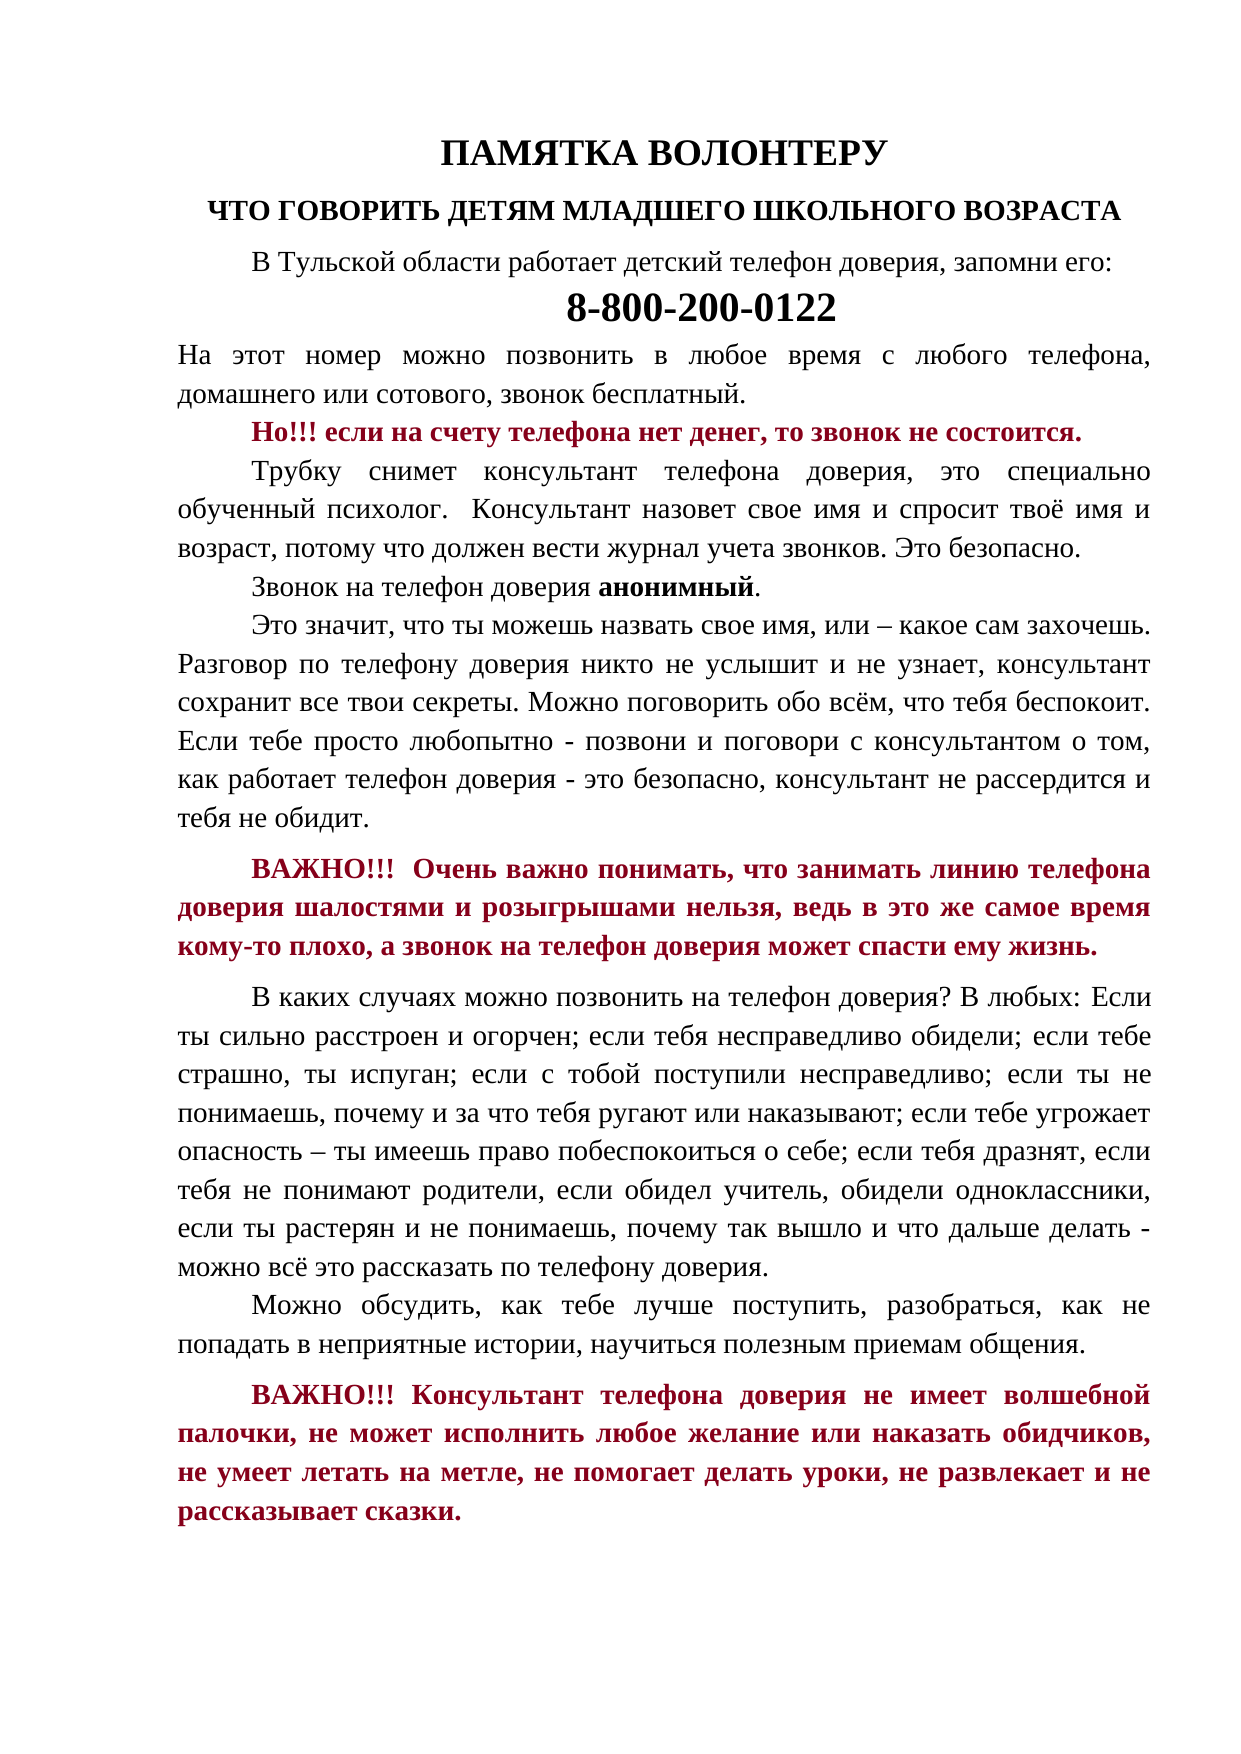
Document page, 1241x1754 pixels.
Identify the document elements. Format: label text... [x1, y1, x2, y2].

text В каких случаях можно позвонить на телефон доверия? В любых: Если ты сильно расстроен и огорчен; если тебя несправедливо обидели; если тебе страшно, ты испуган; если с тобой поступили несправедливо; если ты не понимаешь, почему и за что тебя ругают или наказывают; если тебе угрожает опасность – ты имеешь право побеспокоиться о себе; если тебя дразнят, если тебя не понимают родители, если обидел учитель, обидели одноклассники, если ты растерян и не понимаешь, почему так вышло и что дальше делать - можно всё это рассказать по телефону доверия. [177, 979, 1152, 1282]
text ВАЖНО!!! Очень важно понимать, что занимать линию телефона доверия шалостями и розыгрышами нельзя, ведь в это же самое время кому-то плохо, а звонок на телефон доверия может спасти ему жизнь. [177, 851, 1152, 962]
text ВАЖНО!!! Консультант телефона доверия не имеет волшебной палочки, не может исполнить любое желание или наказать обидчиков, не умеет летать на метле, не помогает делать уроки, не развлекает и не рассказывает сказки. [177, 1377, 1152, 1526]
text 8-800-200-0122 [177, 282, 1152, 330]
text Можно обсудить, как тебе лучше поступить, разобраться, как не попадать в неприятные истории, научиться полезным приемам общения. [177, 1287, 1152, 1359]
text В Тульской области работает детский телефон доверия, запомни его: [177, 244, 1152, 277]
text Трубку снимет консультант телефона доверия, это специально обученный психолог. Консультант назовет свое имя и спросит твоё имя и возраст, потому что должен вести журнал учета звонков. Это безопасно. [177, 453, 1152, 564]
text ЧТО ГОВОРИТЬ ДЕТЯМ МЛАДШЕГО ШКОЛЬНОГО ВОЗРАСТА [177, 193, 1152, 226]
text Звонок на телефон доверия анонимный. [177, 569, 1152, 602]
text ПАМЯТКА ВОЛОНТЕРУ [177, 131, 1152, 174]
text Но!!! если на счету телефона нет денег, то звонок не состоится. [177, 414, 1152, 448]
text На этот номер можно позвонить в любое время с любого телефона, домашнего или сотового, звонок бесплатный. [177, 337, 1152, 409]
text Это значит, что ты можешь назвать свое имя, или – какое сам захочешь. Разговор по телефону доверия никто не услышит и не узнает, консультант сохранит все твои секреты. Можно поговорить обо всём, что тебя беспокоит. Если тебе просто любопытно - позвони и поговори с консультантом о том, как работает телефон доверия - это безопасно, консультант не рассердится и тебя не обидит. [177, 607, 1152, 833]
